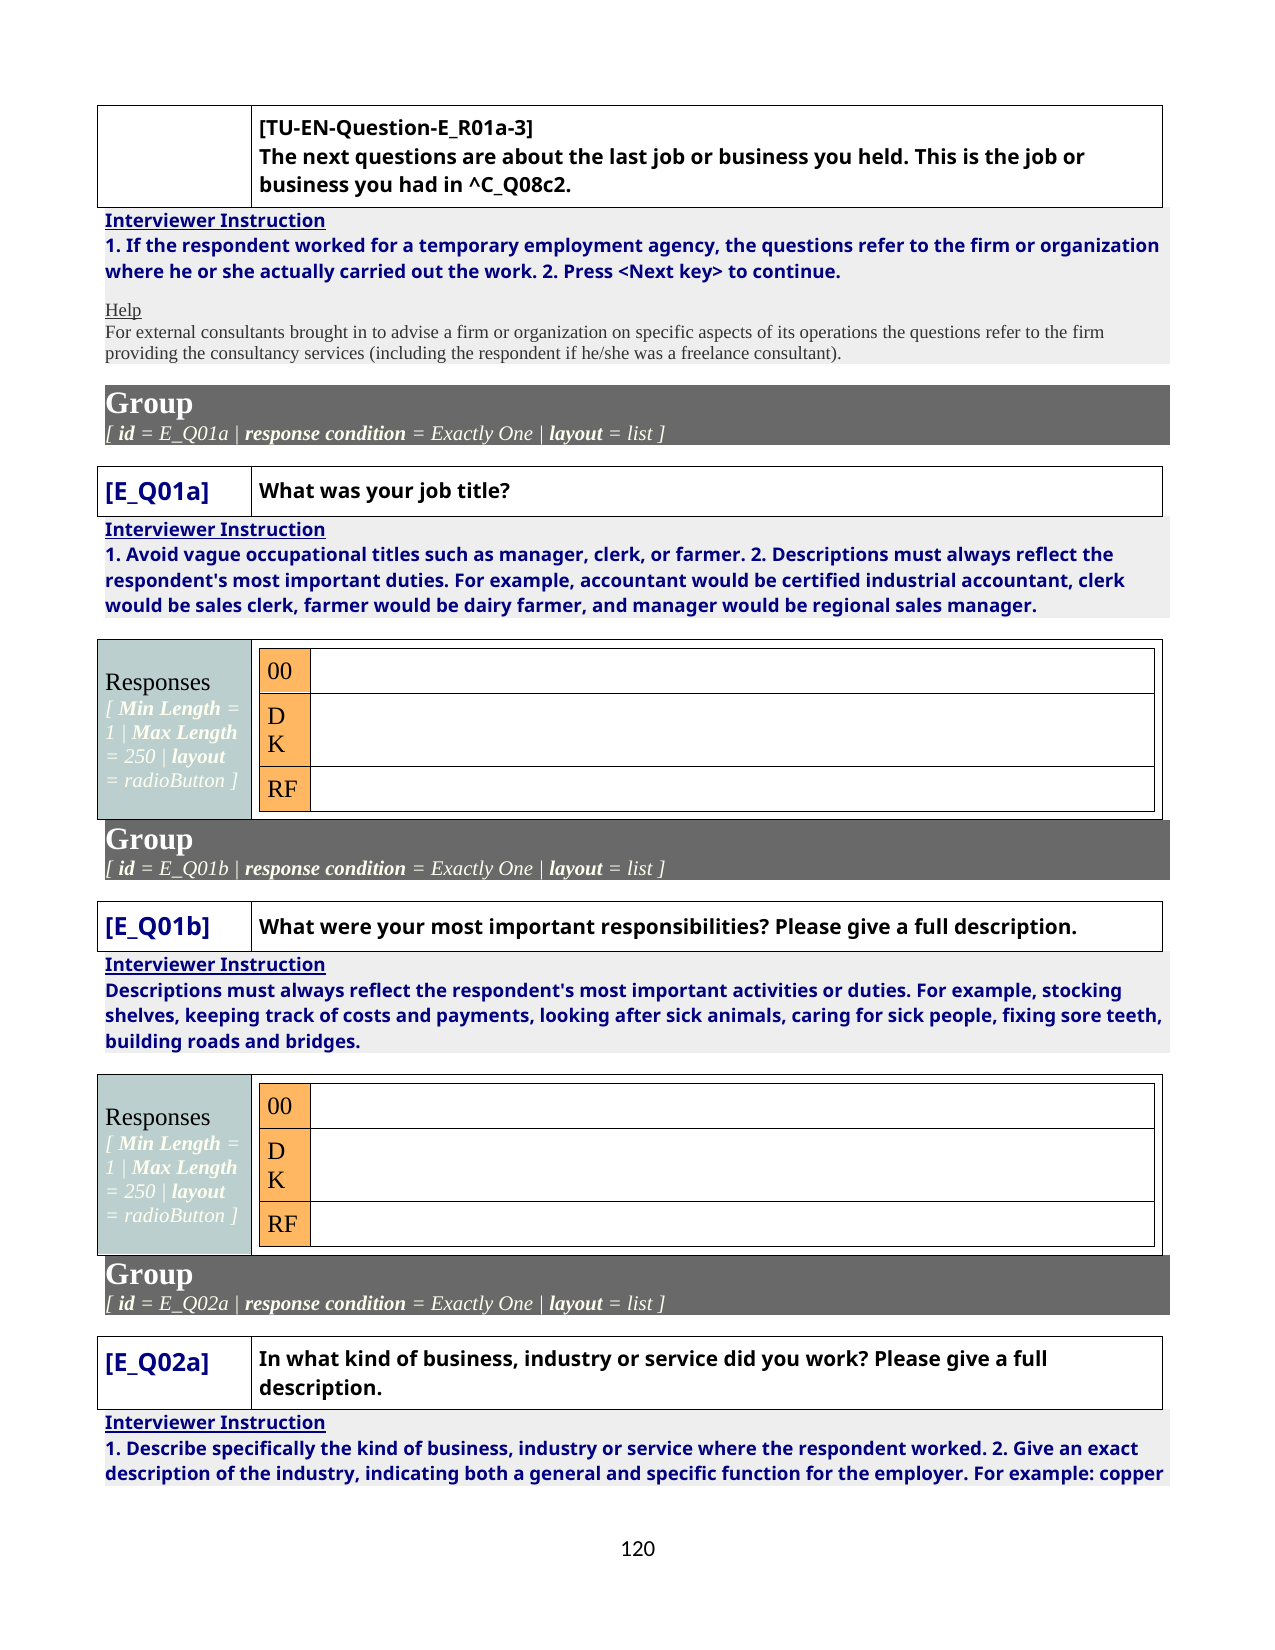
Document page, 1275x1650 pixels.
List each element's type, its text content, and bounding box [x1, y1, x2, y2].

text 1. If the respondent worked for a temporary employment agency, the questions refer to the firm or organization where he or she actually carried out the work. 2. Press <Next key> to continue. [105, 232, 1170, 283]
text For external consultants brought in to advise a firm or organization on specific aspects of its operations the questions refer to the firm providing the consultancy services (including the respondent if he/she was a freelance consultant). [105, 321, 1170, 364]
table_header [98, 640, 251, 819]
text Descriptions must always reflect the respondent's most important activities or duties. For example, stocking shelves, keeping track of costs and payments, looking after sick animals, caring for sick people, fixing sore teeth, building roads and bridges. [105, 977, 1170, 1053]
text Group [105, 820, 1170, 856]
text [ id = E_Q01b | response condition = Exactly One | layout = list ] [105, 856, 1170, 880]
text 1. Avoid vague occupational titles such as manager, clerk, or farmer. 2. Descriptions must always reflect the respondent's most important duties. For example, accountant would be certified industrial accountant, clerk would be sales clerk, farmer would be dairy farmer, and manager would be regional sales manager. [105, 542, 1170, 618]
text Interviewer Instruction [105, 516, 1170, 542]
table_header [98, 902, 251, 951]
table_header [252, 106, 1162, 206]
text Group [105, 1255, 1170, 1291]
text Interviewer Instruction [105, 951, 1170, 977]
text Interviewer Instruction [105, 1409, 1170, 1435]
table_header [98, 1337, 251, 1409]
text Interviewer Instruction [105, 207, 1170, 232]
text [ id = E_Q02a | response condition = Exactly One | layout = list ] [105, 1291, 1170, 1315]
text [105, 1435, 1170, 1486]
text [ id = E_Q01a | response condition = Exactly One | layout = list ] [105, 421, 1170, 445]
text Help [105, 299, 1170, 321]
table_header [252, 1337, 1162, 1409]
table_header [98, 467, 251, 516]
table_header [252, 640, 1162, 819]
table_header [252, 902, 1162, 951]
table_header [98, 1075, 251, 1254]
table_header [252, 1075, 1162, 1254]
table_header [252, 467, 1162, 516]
text Group [105, 385, 1170, 421]
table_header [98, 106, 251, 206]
